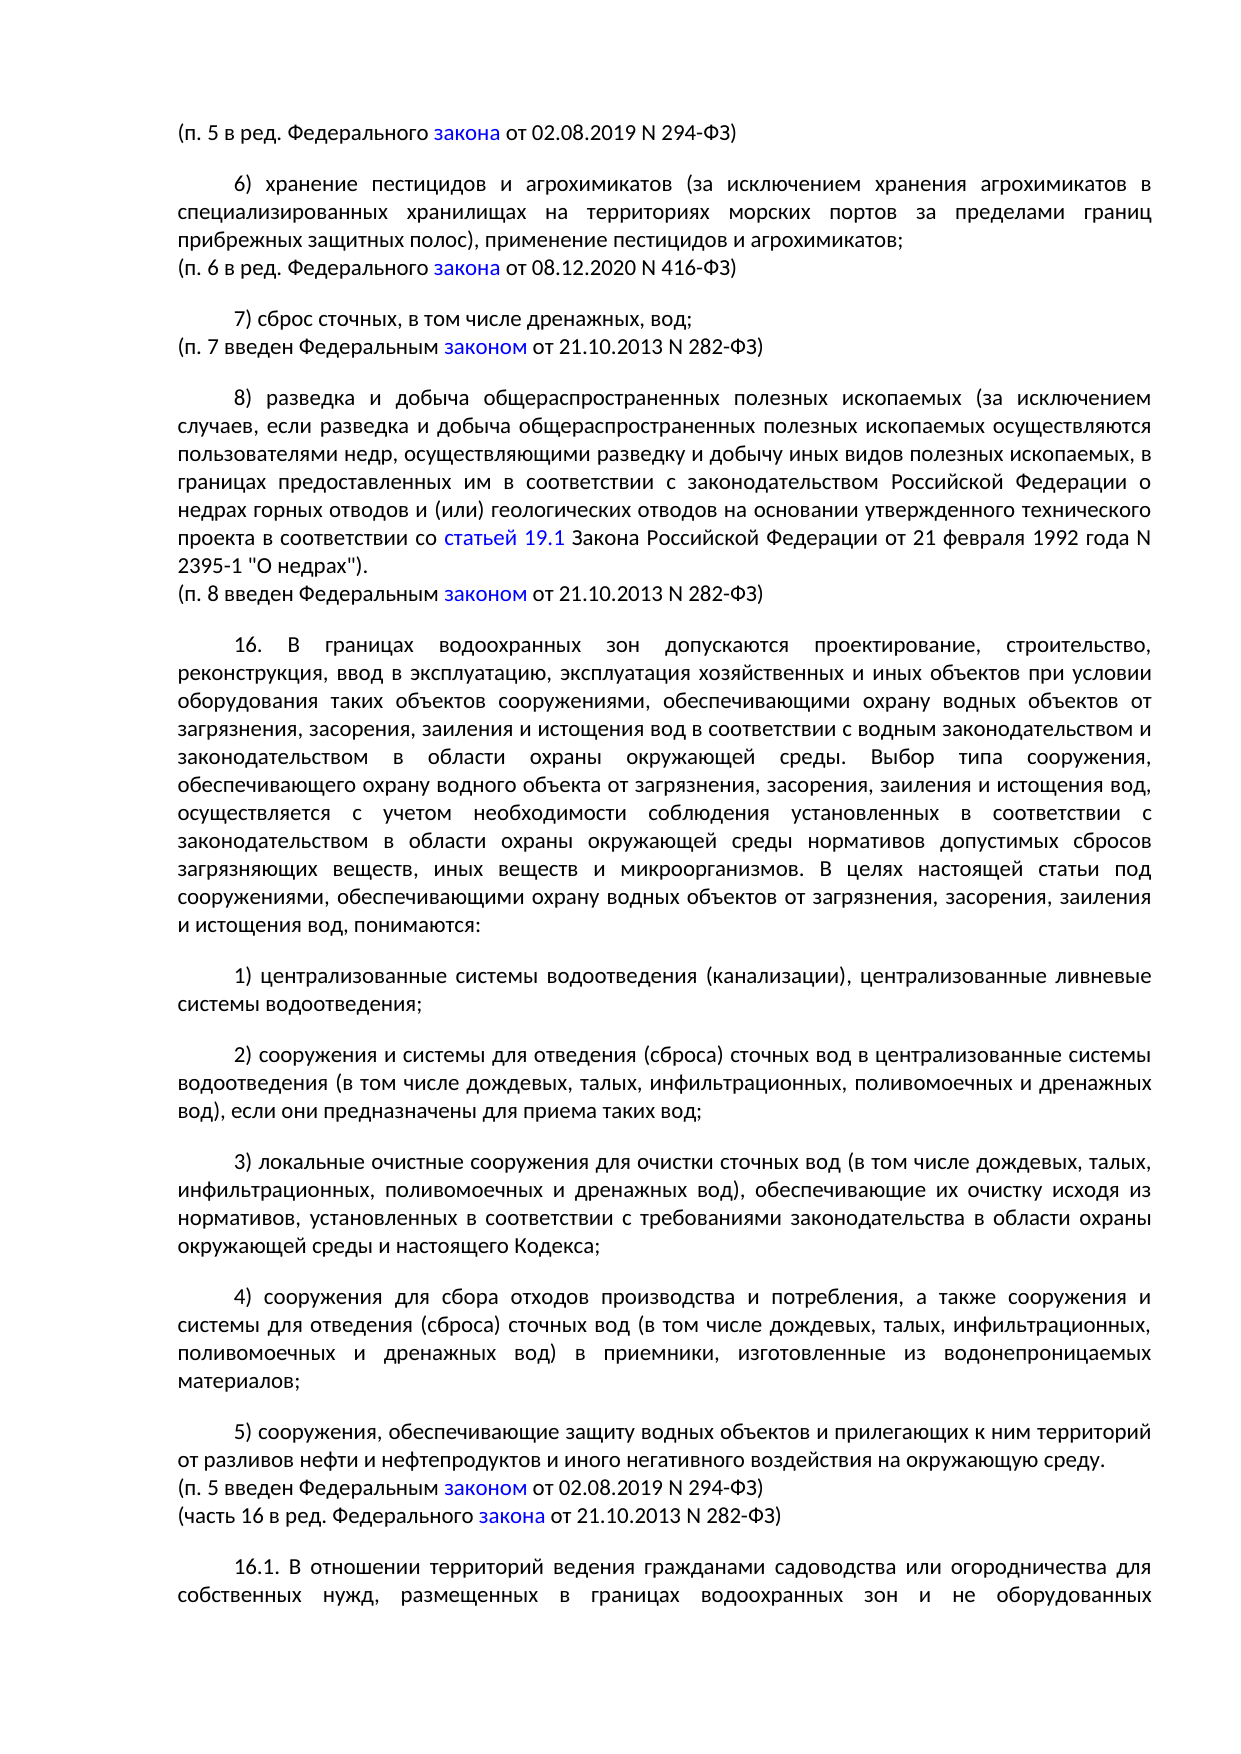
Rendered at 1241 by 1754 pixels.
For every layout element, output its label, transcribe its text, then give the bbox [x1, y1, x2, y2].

text (п. 8 введен Федеральным законом от 21.10.2013 N 282-ФЗ) [177, 579, 1152, 607]
text (часть 16 в ред. Федерального закона от 21.10.2013 N 282-ФЗ) [177, 1501, 1152, 1529]
text 1) централизованные системы водоотведения (канализации), централизованные ливневые системы водоотведения; [177, 961, 1152, 1017]
text (п. 5 в ред. Федерального закона от 02.08.2019 N 294-ФЗ) [177, 118, 1152, 146]
text 3) локальные очистные сооружения для очистки сточных вод (в том числе дождевых, талых, инфильтрационных, поливомоечных и дренажных вод), обеспечивающие их очистку исходя из нормативов, установленных в соответствии с требованиями законодательства в области охраны окружающей среды и настоящего Кодекса; [177, 1147, 1152, 1259]
text (п. 5 введен Федеральным законом от 02.08.2019 N 294-ФЗ) [177, 1473, 1152, 1501]
text 2) сооружения и системы для отведения (сброса) сточных вод в централизованные системы водоотведения (в том числе дождевых, талых, инфильтрационных, поливомоечных и дренажных вод), если они предназначены для приема таких вод; [177, 1040, 1152, 1124]
text (п. 7 введен Федеральным законом от 21.10.2013 N 282-ФЗ) [177, 332, 1152, 360]
text 5) сооружения, обеспечивающие защиту водных объектов и прилегающих к ним территорий от разливов нефти и нефтепродуктов и иного негативного воздействия на окружающую среду. [177, 1417, 1152, 1473]
text 8) разведка и добыча общераспространенных полезных ископаемых (за исключением случаев, если разведка и добыча общераспространенных полезных ископаемых осуществляются пользователями недр, осуществляющими разведку и добычу иных видов полезных ископаемых, в границах предоставленных им в соответствии с законодательством Российской Федерации о недрах горных отводов и (или) геологических отводов на основании утвержденного технического проекта в соответствии со статьей 19.1 Закона Российской Федерации от 21 февраля 1992 года N 2395-1 "О недрах"). [177, 383, 1152, 579]
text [177, 1552, 1152, 1608]
text 6) хранение пестицидов и агрохимикатов (за исключением хранения агрохимикатов в специализированных хранилищах на территориях морских портов за пределами границ прибрежных защитных полос), применение пестицидов и агрохимикатов; [177, 169, 1152, 253]
text 7) сброс сточных, в том числе дренажных, вод; [177, 304, 1152, 332]
text 4) сооружения для сбора отходов производства и потребления, а также сооружения и системы для отведения (сброса) сточных вод (в том числе дождевых, талых, инфильтрационных, поливомоечных и дренажных вод) в приемники, изготовленные из водонепроницаемых материалов; [177, 1282, 1152, 1394]
text (п. 6 в ред. Федерального закона от 08.12.2020 N 416-ФЗ) [177, 253, 1152, 281]
text 16. В границах водоохранных зон допускаются проектирование, строительство, реконструкция, ввод в эксплуатацию, эксплуатация хозяйственных и иных объектов при условии оборудования таких объектов сооружениями, обеспечивающими охрану водных объектов от загрязнения, засорения, заиления и истощения вод в соответствии с водным законодательством и законодательством в области охраны окружающей среды. Выбор типа сооружения, обеспечивающего охрану водного объекта от загрязнения, засорения, заиления и истощения вод, осуществляется с учетом необходимости соблюдения установленных в соответствии с законодательством в области охраны окружающей среды нормативов допустимых сбросов загрязняющих веществ, иных веществ и микроорганизмов. В целях настоящей статьи под сооружениями, обеспечивающими охрану водных объектов от загрязнения, засорения, заиления и истощения вод, понимаются: [177, 630, 1152, 938]
